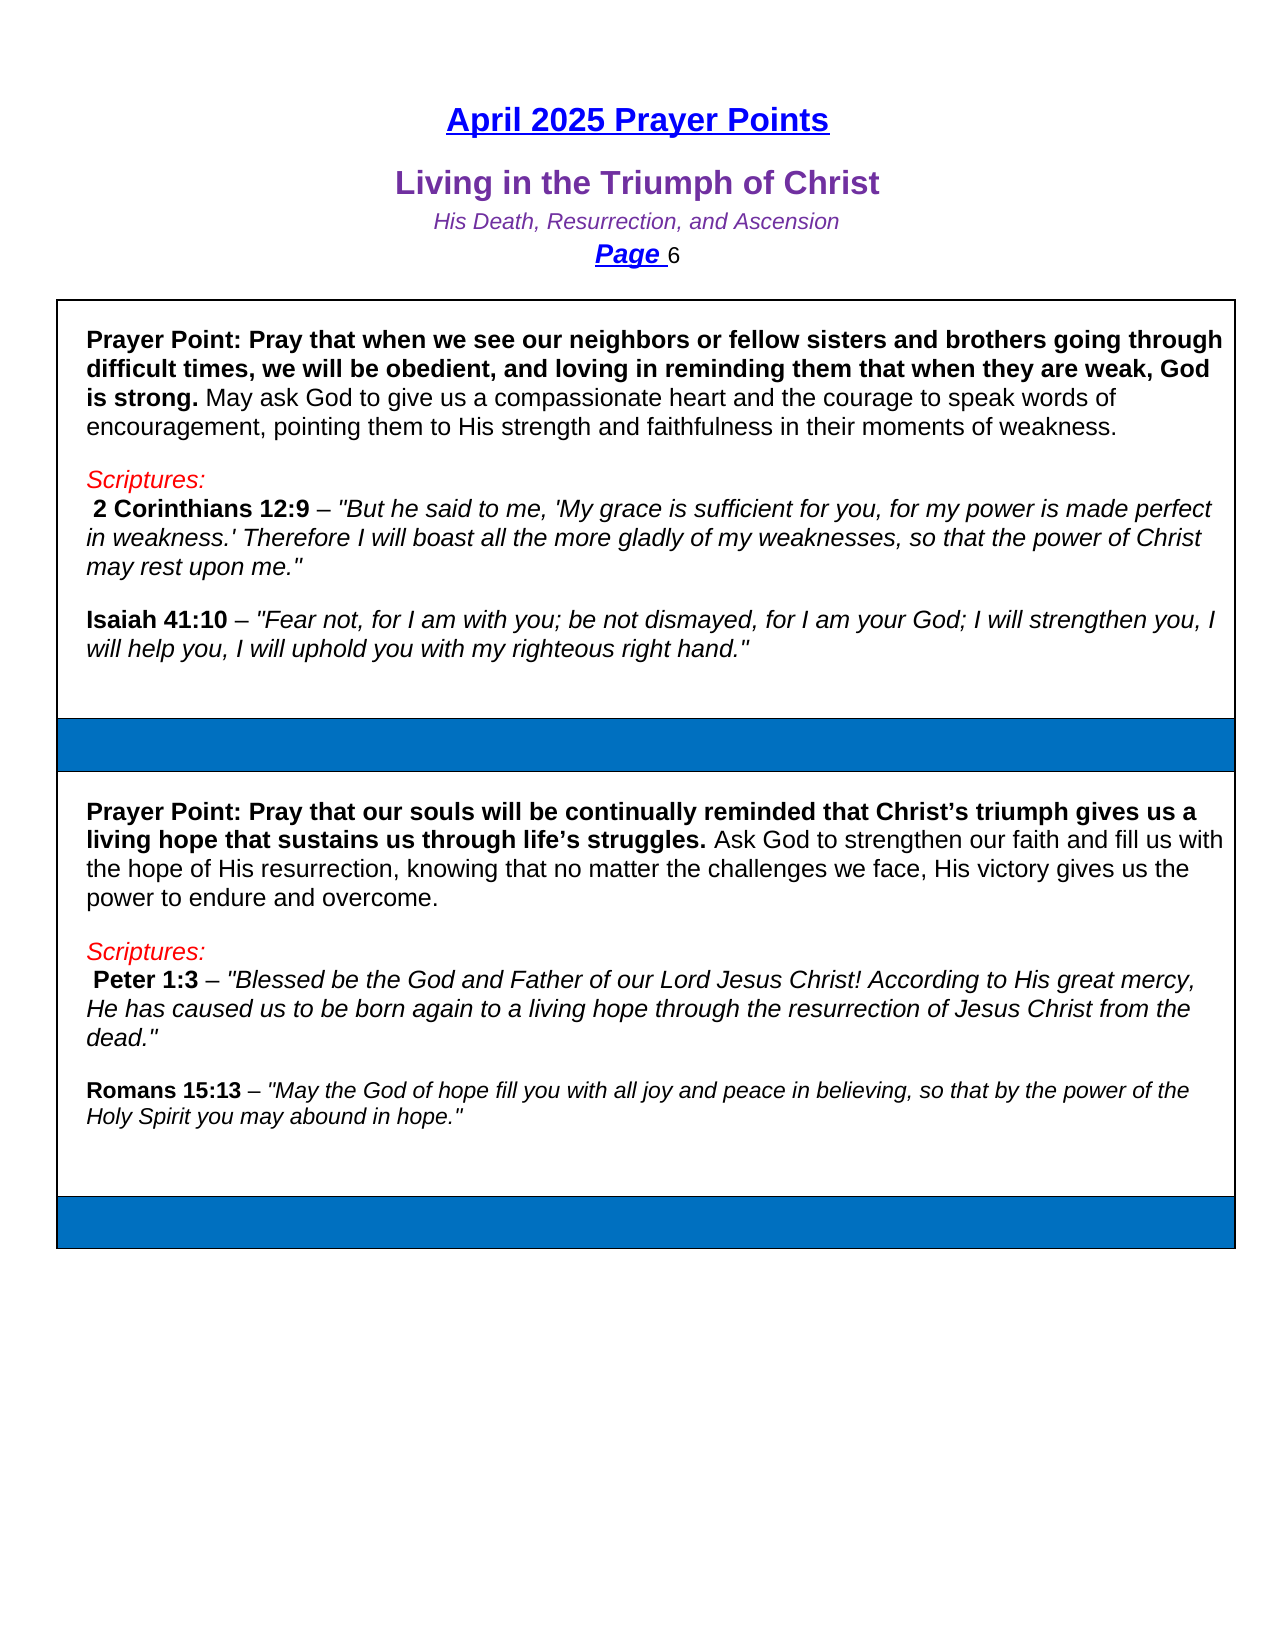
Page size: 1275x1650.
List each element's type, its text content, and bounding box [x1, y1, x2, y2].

table_cell Prayer Point: Pray that our souls will be continually reminded that Christ’s triumph gives us a living hope that sustains us through life’s struggles. Ask God to strengthen our faith and fill us with the hope of His resurrection, knowing that no matter the challenges we face, His victory gives us the power to endure and overcome. Scriptures: Peter 1:3 – "Blessed be the God and Father of our Lord Jesus Christ! According to His great mercy, He has caused us to be born again to a living hope through the resurrection of Jesus Christ from the dead." Romans 15:13 – "May the God of hope fill you with all joy and peace in believing, so that by the power of the Holy Spirit you may abound in hope." [58, 772, 1234, 1196]
table_cell [58, 719, 1234, 771]
table_cell Prayer Point: Pray that when we see our neighbors or fellow sisters and brothers going through difficult times, we will be obedient, and loving in reminding them that when they are weak, God is strong. May ask God to give us a compassionate heart and the courage to speak words of encouragement, pointing them to His strength and faithfulness in their moments of weakness. Scriptures: 2 Corinthians 12:9 – "But he said to me, 'My grace is sufficient for you, for my power is made perfect in weakness.' Therefore I will boast all the more gladly of my weaknesses, so that the power of Christ may rest upon me." Isaiah 41:10 – "Fear not, for I am with you; be not dismayed, for I am your God; I will strengthen you, I will help you, I will uphold you with my righteous right hand." [58, 301, 1234, 718]
table_cell [58, 1197, 1234, 1248]
